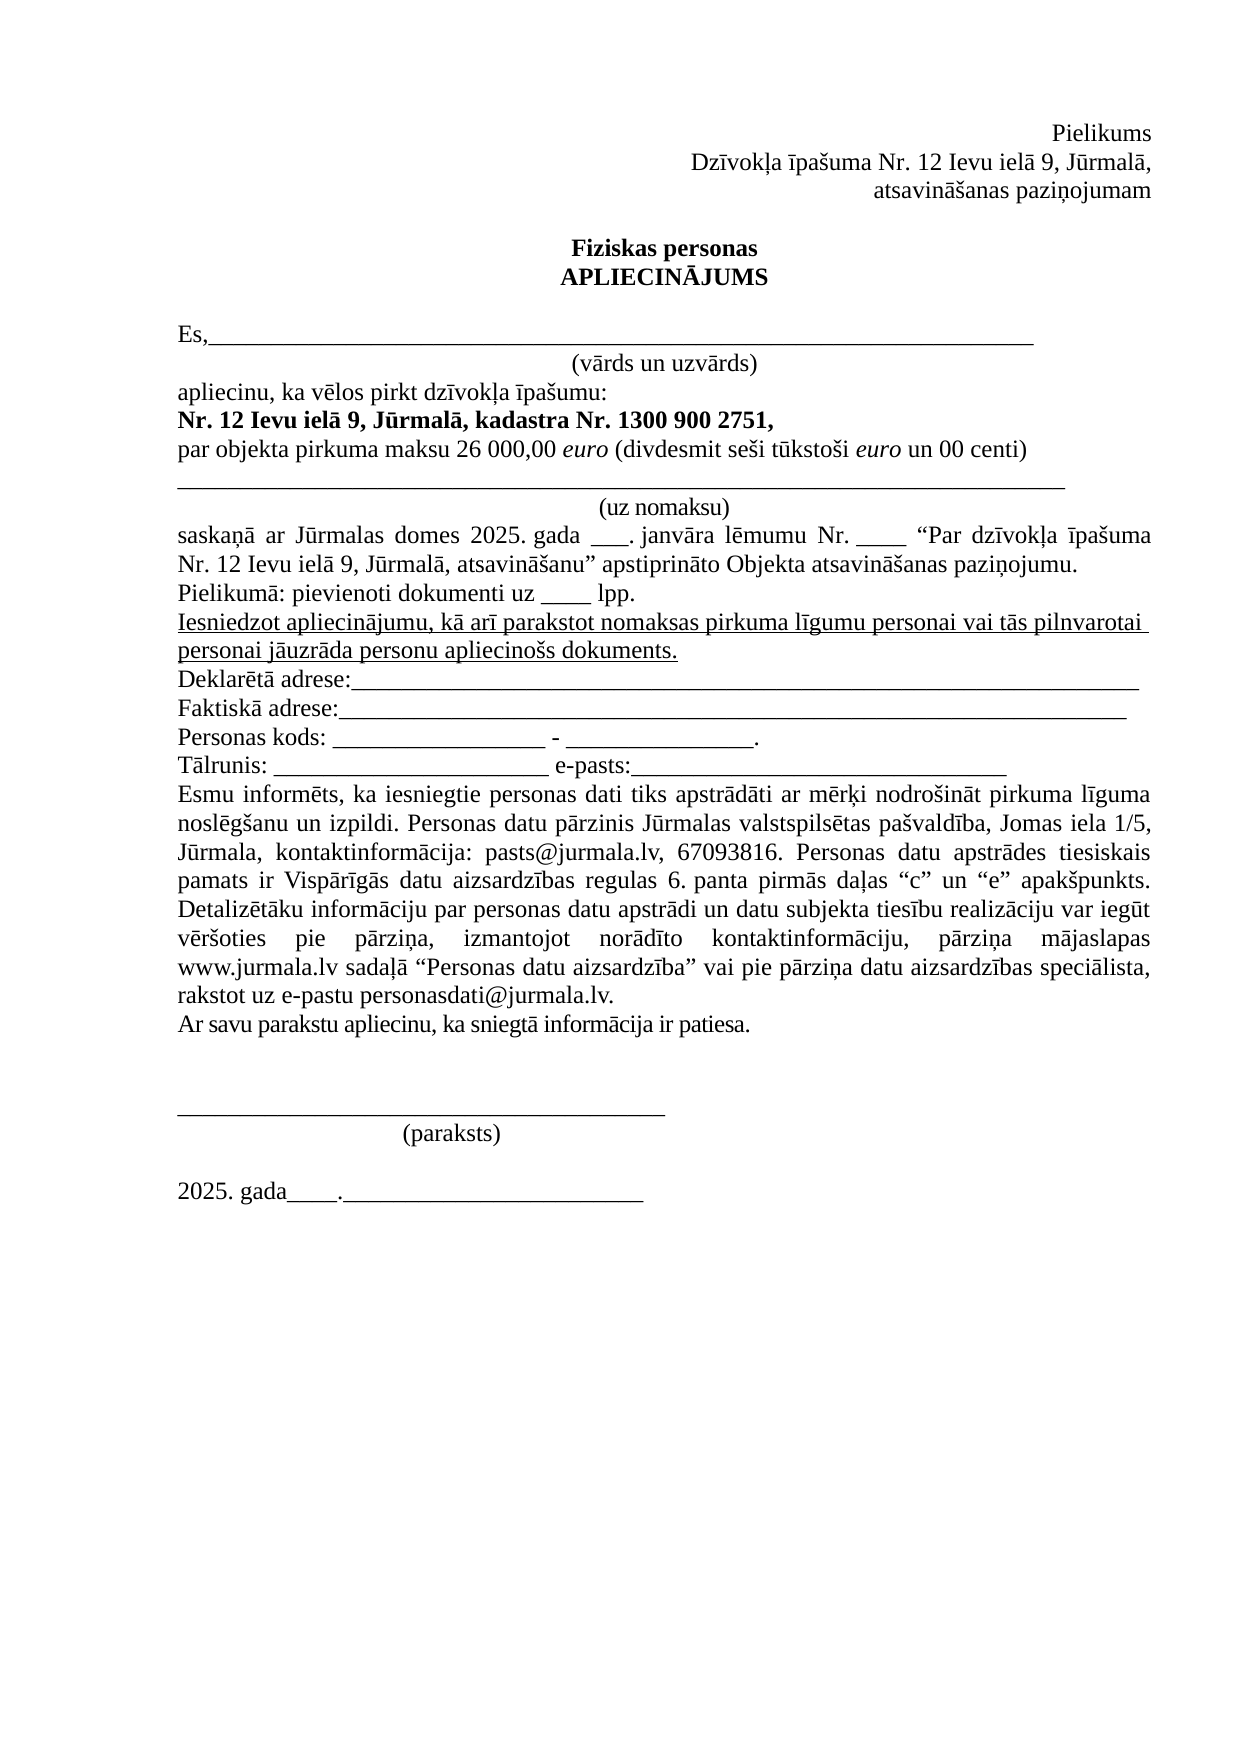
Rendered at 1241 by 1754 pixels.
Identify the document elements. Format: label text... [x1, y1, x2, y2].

text _______________________________________________________________________ [177, 463, 1152, 492]
text atsavināšanas paziņojumam [177, 176, 1152, 204]
text Iesniedzot apliecinājumu, kā arī parakstot nomaksas pirkuma līgumu personai vai tās pilnvarotai personai jāuzrāda personu apliecinošs dokuments. [177, 607, 1152, 664]
text Nr. 12 Ievu ielā 9, Jūrmalā, kadastra Nr. 1300 900 2751, [177, 406, 1152, 434]
text Tālrunis: ______________________ e-pasts:______________________________ [177, 751, 1152, 779]
text par objekta pirkuma maksu 26 000,00 euro (divdesmit seši tūkstoši euro un 00 centi) [177, 434, 1152, 463]
text Deklarētā adrese:_______________________________________________________________ [177, 664, 1152, 693]
text Personas kods: _________________ - _______________. [177, 722, 1152, 751]
text Pielikumā: pievienoti dokumenti uz ____ lpp. [177, 578, 1152, 607]
text Fiziskas personas [177, 233, 1152, 262]
text Dzīvokļa īpašuma Nr. 12 Ievu ielā 9, Jūrmalā, [177, 147, 1152, 176]
text (uz nomaksu) [177, 492, 1152, 521]
text Ar savu parakstu apliecinu, ka sniegtā informācija ir patiesa. [177, 1009, 1152, 1038]
text apliecinu, ka vēlos pirkt dzīvokļa īpašumu: [177, 377, 1152, 406]
text Pielikums [1002, 118, 1152, 147]
text _______________________________________ [177, 1090, 1152, 1118]
text Esmu informēts, ka iesniegtie personas dati tiks apstrādāti ar mērķi nodrošināt pirkuma līguma noslēgšanu un izpildi. Personas datu pārzinis Jūrmalas valstspilsētas pašvaldība, Jomas iela 1/5, Jūrmala, kontaktinformācija: pasts@jurmala.lv, 67093816. Personas datu apstrādes tiesiskais pamats ir Vispārīgās datu aizsardzības regulas 6. panta pirmās daļas “c” un “e” apakšpunkts. Detalizētāku informāciju par personas datu apstrādi un datu subjekta tiesību realizāciju var iegūt vēršoties pie pārziņa, izmantojot norādīto kontaktinformāciju, pārziņa mājaslapas www.jurmala.lv sadaļā “Personas datu aizsardzība” vai pie pārziņa datu aizsardzības speciālista, rakstot uz e-pastu personasdati@jurmala.lv. [177, 779, 1152, 1009]
text (vārds un uzvārds) [177, 348, 1152, 377]
text (paraksts) [327, 1118, 1152, 1147]
text Faktiskā adrese:_______________________________________________________________ [177, 693, 1152, 722]
text APLIECINĀJUMS [177, 262, 1152, 291]
text 2025. gada____.________________________ [177, 1176, 1152, 1205]
text saskaņā ar Jūrmalas domes 2025. gada ___. janvāra lēmumu Nr. ____ “Par dzīvokļa īpašuma Nr. 12 Ievu ielā 9, Jūrmalā, atsavināšanu” apstiprināto Objekta atsavināšanas paziņojumu. [177, 521, 1152, 578]
text Es,__________________________________________________________________ [177, 319, 1152, 348]
